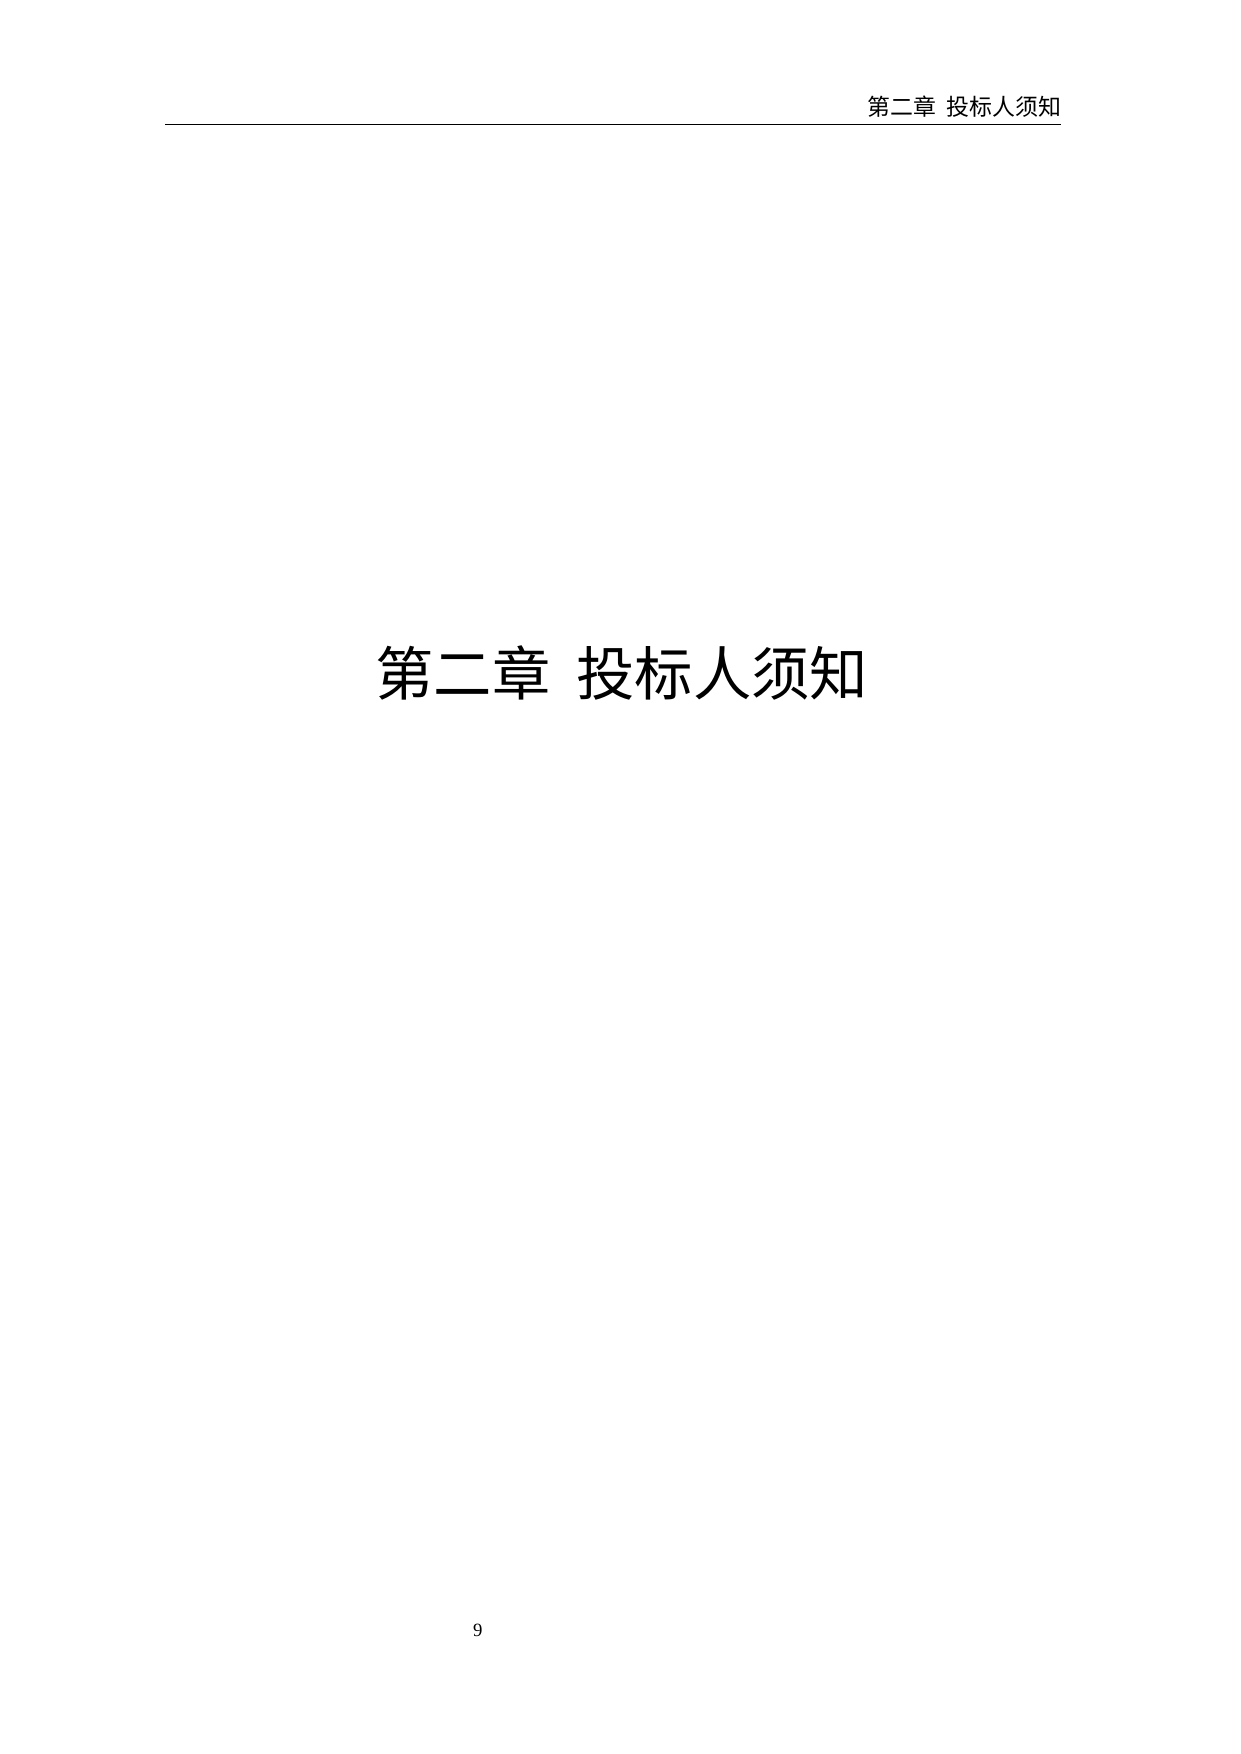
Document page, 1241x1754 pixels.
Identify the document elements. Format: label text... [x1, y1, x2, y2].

text 第二章 投标人须知 [165, 628, 1077, 712]
